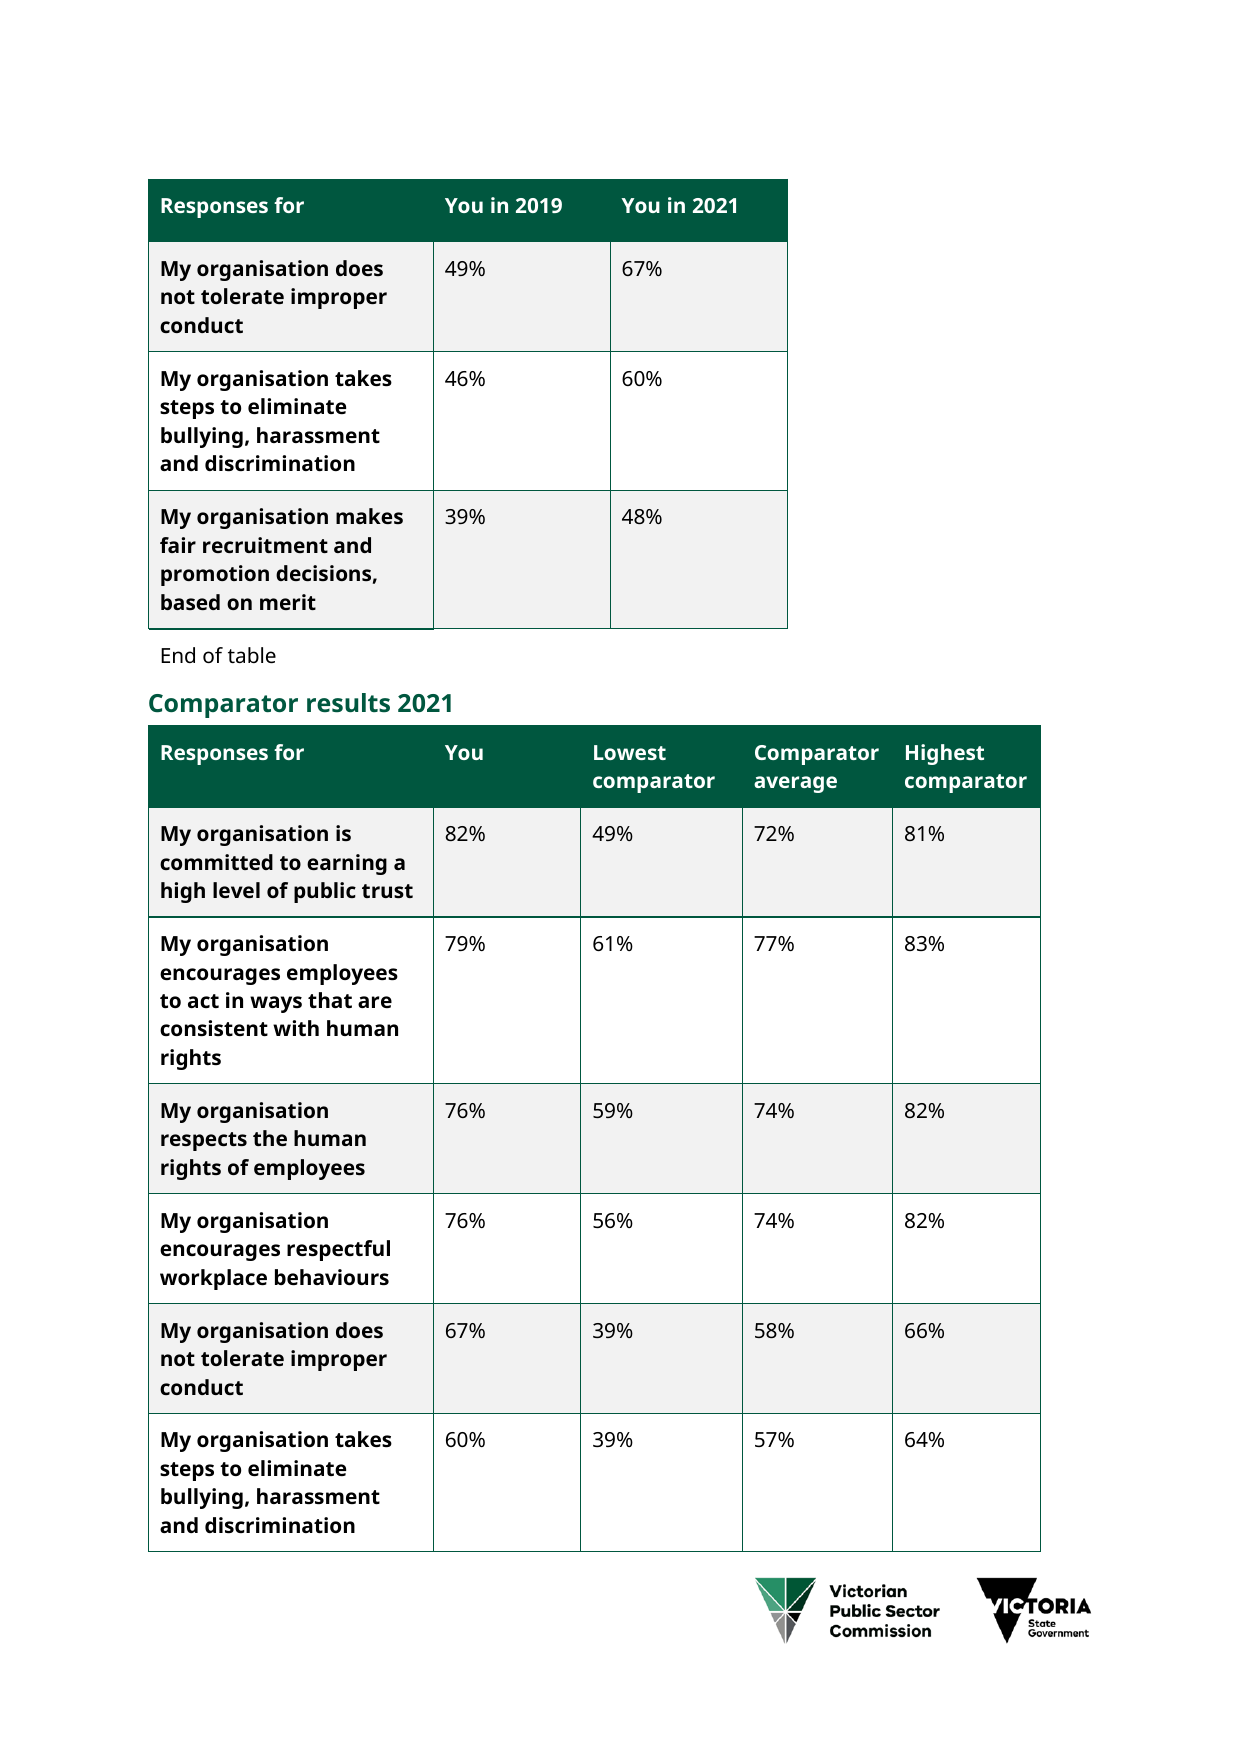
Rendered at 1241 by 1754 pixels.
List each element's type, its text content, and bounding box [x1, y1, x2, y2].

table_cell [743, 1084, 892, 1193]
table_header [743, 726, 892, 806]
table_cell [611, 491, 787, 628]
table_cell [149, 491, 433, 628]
picture [754, 1577, 1093, 1645]
subtitle Comparator results 2021 [148, 686, 1092, 720]
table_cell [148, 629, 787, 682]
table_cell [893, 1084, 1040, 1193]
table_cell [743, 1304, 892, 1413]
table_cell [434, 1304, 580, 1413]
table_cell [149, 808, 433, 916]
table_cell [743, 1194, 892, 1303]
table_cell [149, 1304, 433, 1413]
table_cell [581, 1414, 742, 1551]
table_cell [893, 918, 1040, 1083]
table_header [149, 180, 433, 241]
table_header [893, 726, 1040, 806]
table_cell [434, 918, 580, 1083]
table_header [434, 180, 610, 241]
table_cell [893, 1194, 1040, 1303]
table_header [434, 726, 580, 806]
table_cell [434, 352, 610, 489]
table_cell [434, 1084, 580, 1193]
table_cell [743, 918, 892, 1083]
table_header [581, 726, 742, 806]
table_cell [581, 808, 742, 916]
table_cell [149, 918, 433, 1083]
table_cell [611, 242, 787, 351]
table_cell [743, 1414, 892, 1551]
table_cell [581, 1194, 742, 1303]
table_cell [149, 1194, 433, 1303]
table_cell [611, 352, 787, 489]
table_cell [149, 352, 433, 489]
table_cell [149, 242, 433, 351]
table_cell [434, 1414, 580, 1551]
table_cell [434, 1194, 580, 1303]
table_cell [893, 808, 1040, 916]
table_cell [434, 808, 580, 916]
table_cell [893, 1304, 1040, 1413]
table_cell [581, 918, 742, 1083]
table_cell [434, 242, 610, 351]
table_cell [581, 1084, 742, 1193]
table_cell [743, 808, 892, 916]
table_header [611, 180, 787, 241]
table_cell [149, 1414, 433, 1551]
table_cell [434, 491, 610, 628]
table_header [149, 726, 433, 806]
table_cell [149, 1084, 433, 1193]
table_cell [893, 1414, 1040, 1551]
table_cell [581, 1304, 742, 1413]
